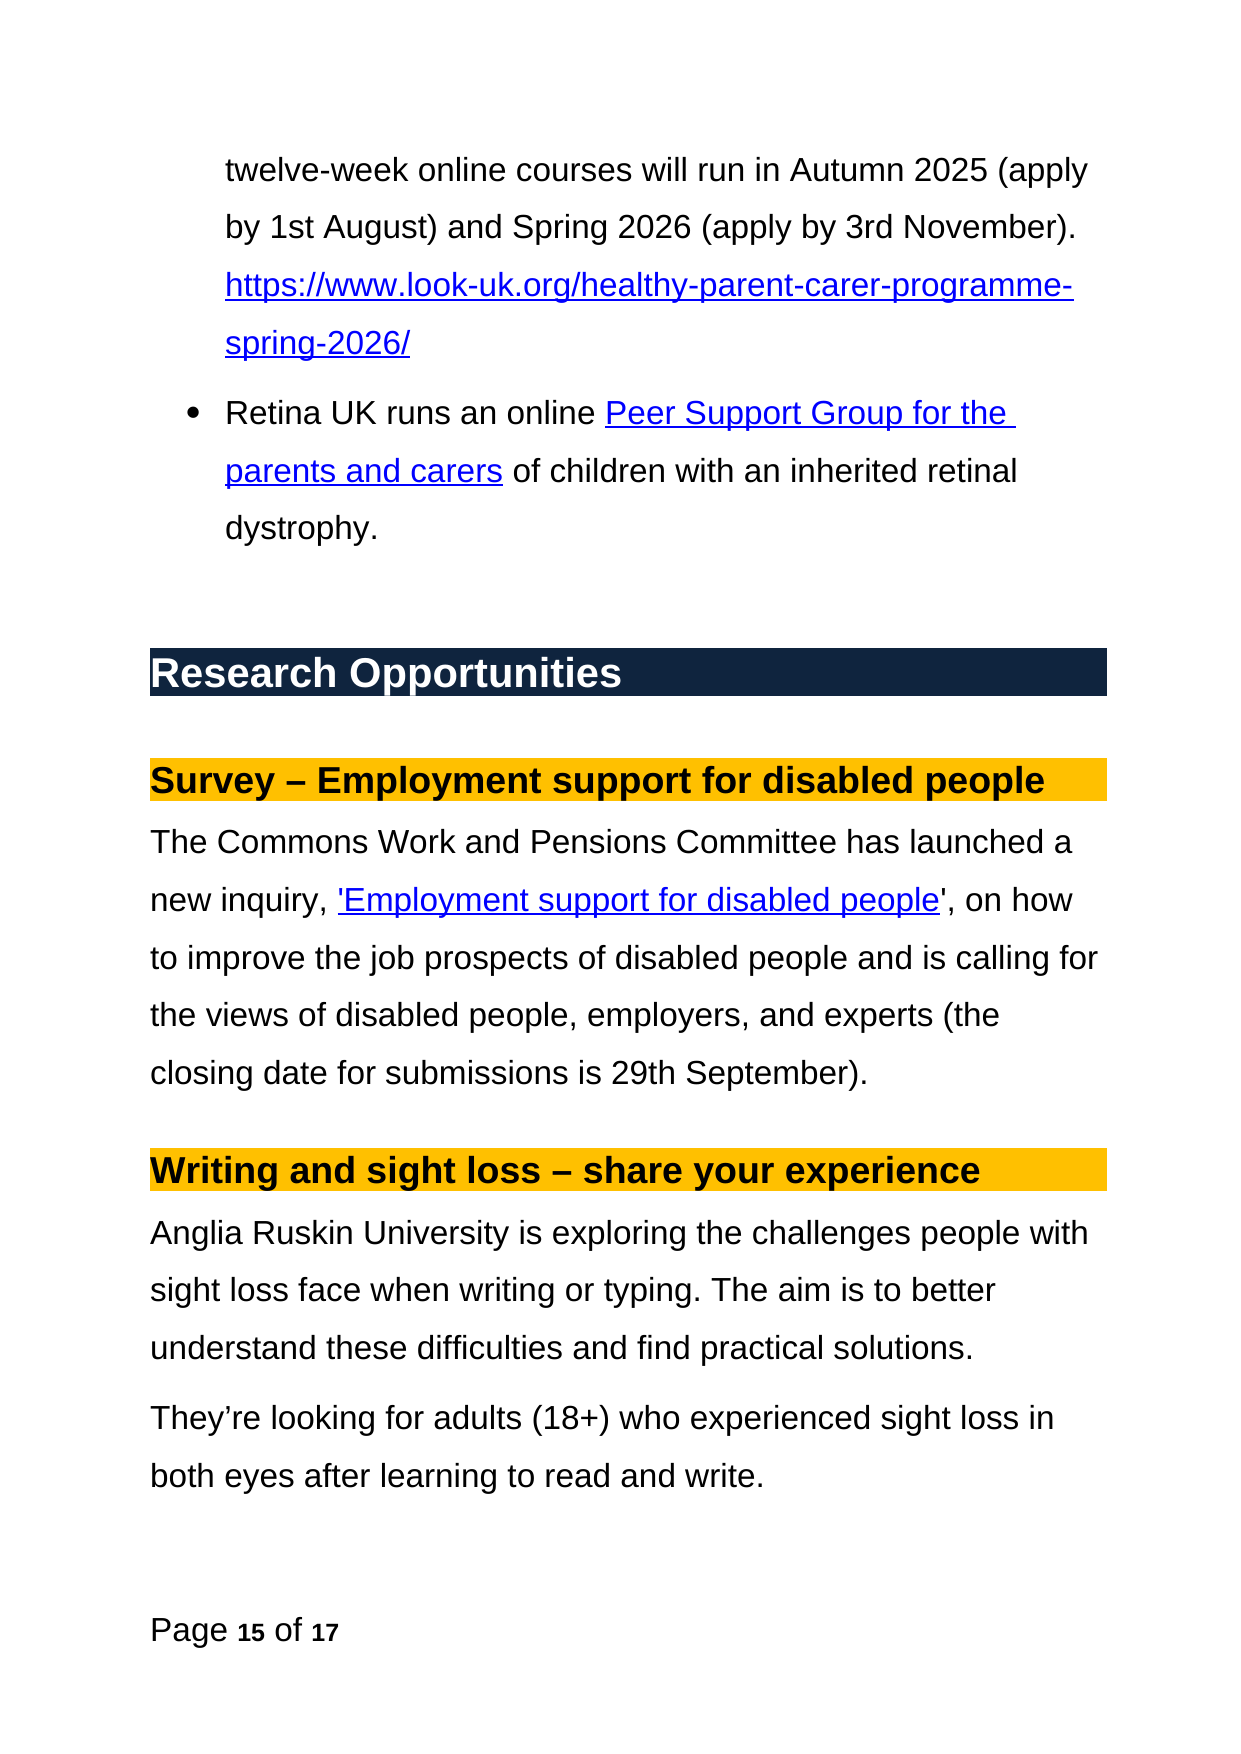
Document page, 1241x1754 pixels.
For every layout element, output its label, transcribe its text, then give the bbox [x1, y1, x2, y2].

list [187, 150, 1107, 361]
list Retina UK runs an online Peer Support Group for the parents and carers of children with an inherited retinal dystrophy. [187, 393, 1107, 547]
subtitle Writing and sight loss – share your experience [150, 1148, 1107, 1191]
text The Commons Work and Pensions Committee has launched a new inquiry, 'Employment support for disabled people', on how to improve the job prospects of disabled people and is calling for the views of disabled people, employers, and experts (the closing date for submissions is 29th September). [150, 822, 1107, 1091]
subtitle Survey – Employment support for disabled people [150, 758, 1107, 801]
text They’re looking for adults (18+) who experienced sight loss in both eyes after learning to read and write. [150, 1398, 1107, 1494]
text Anglia Ruskin University is exploring the challenges people with sight loss face when writing or typing. The aim is to better understand these difficulties and find practical solutions. [150, 1213, 1107, 1366]
subtitle Research Opportunities [150, 648, 1107, 696]
